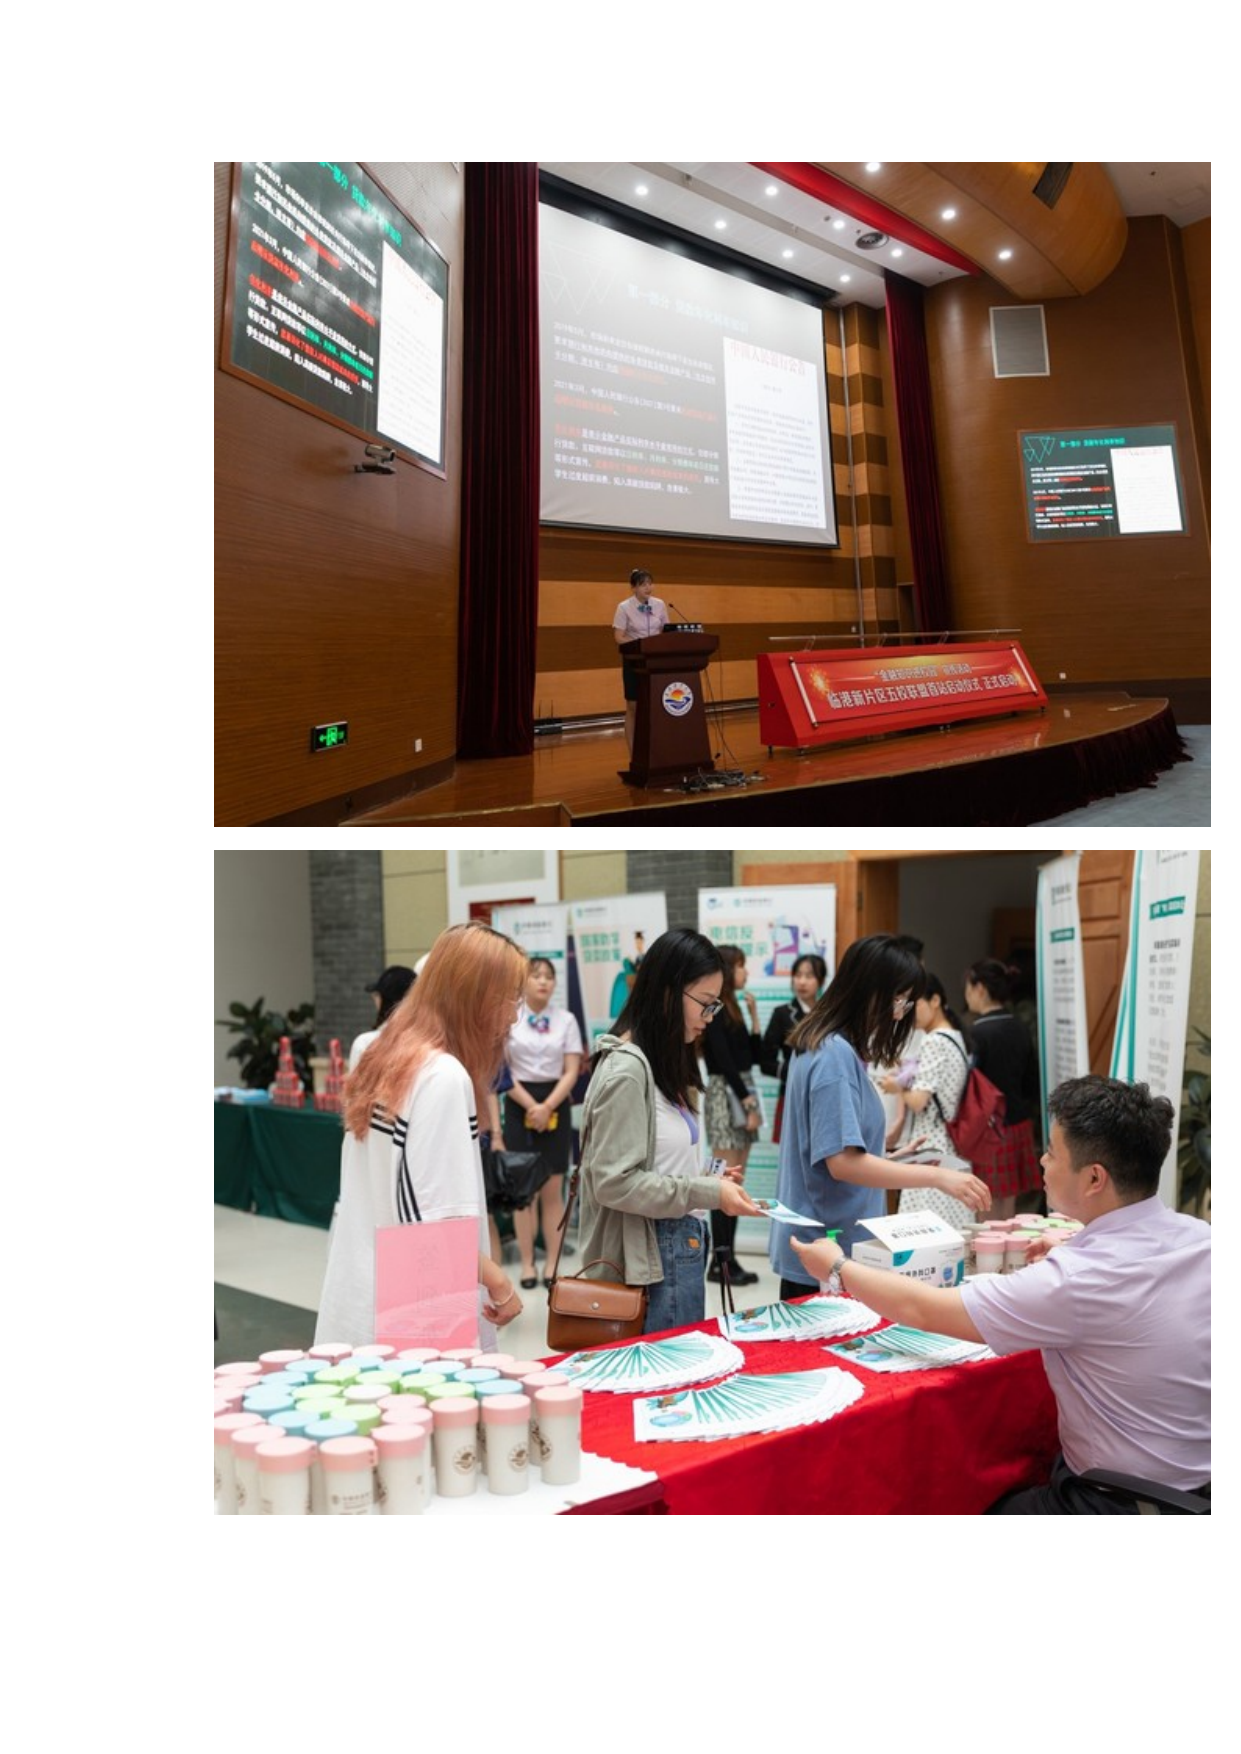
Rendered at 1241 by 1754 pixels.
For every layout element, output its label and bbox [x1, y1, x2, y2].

picture [214, 162, 1211, 827]
picture [214, 850, 1211, 1515]
